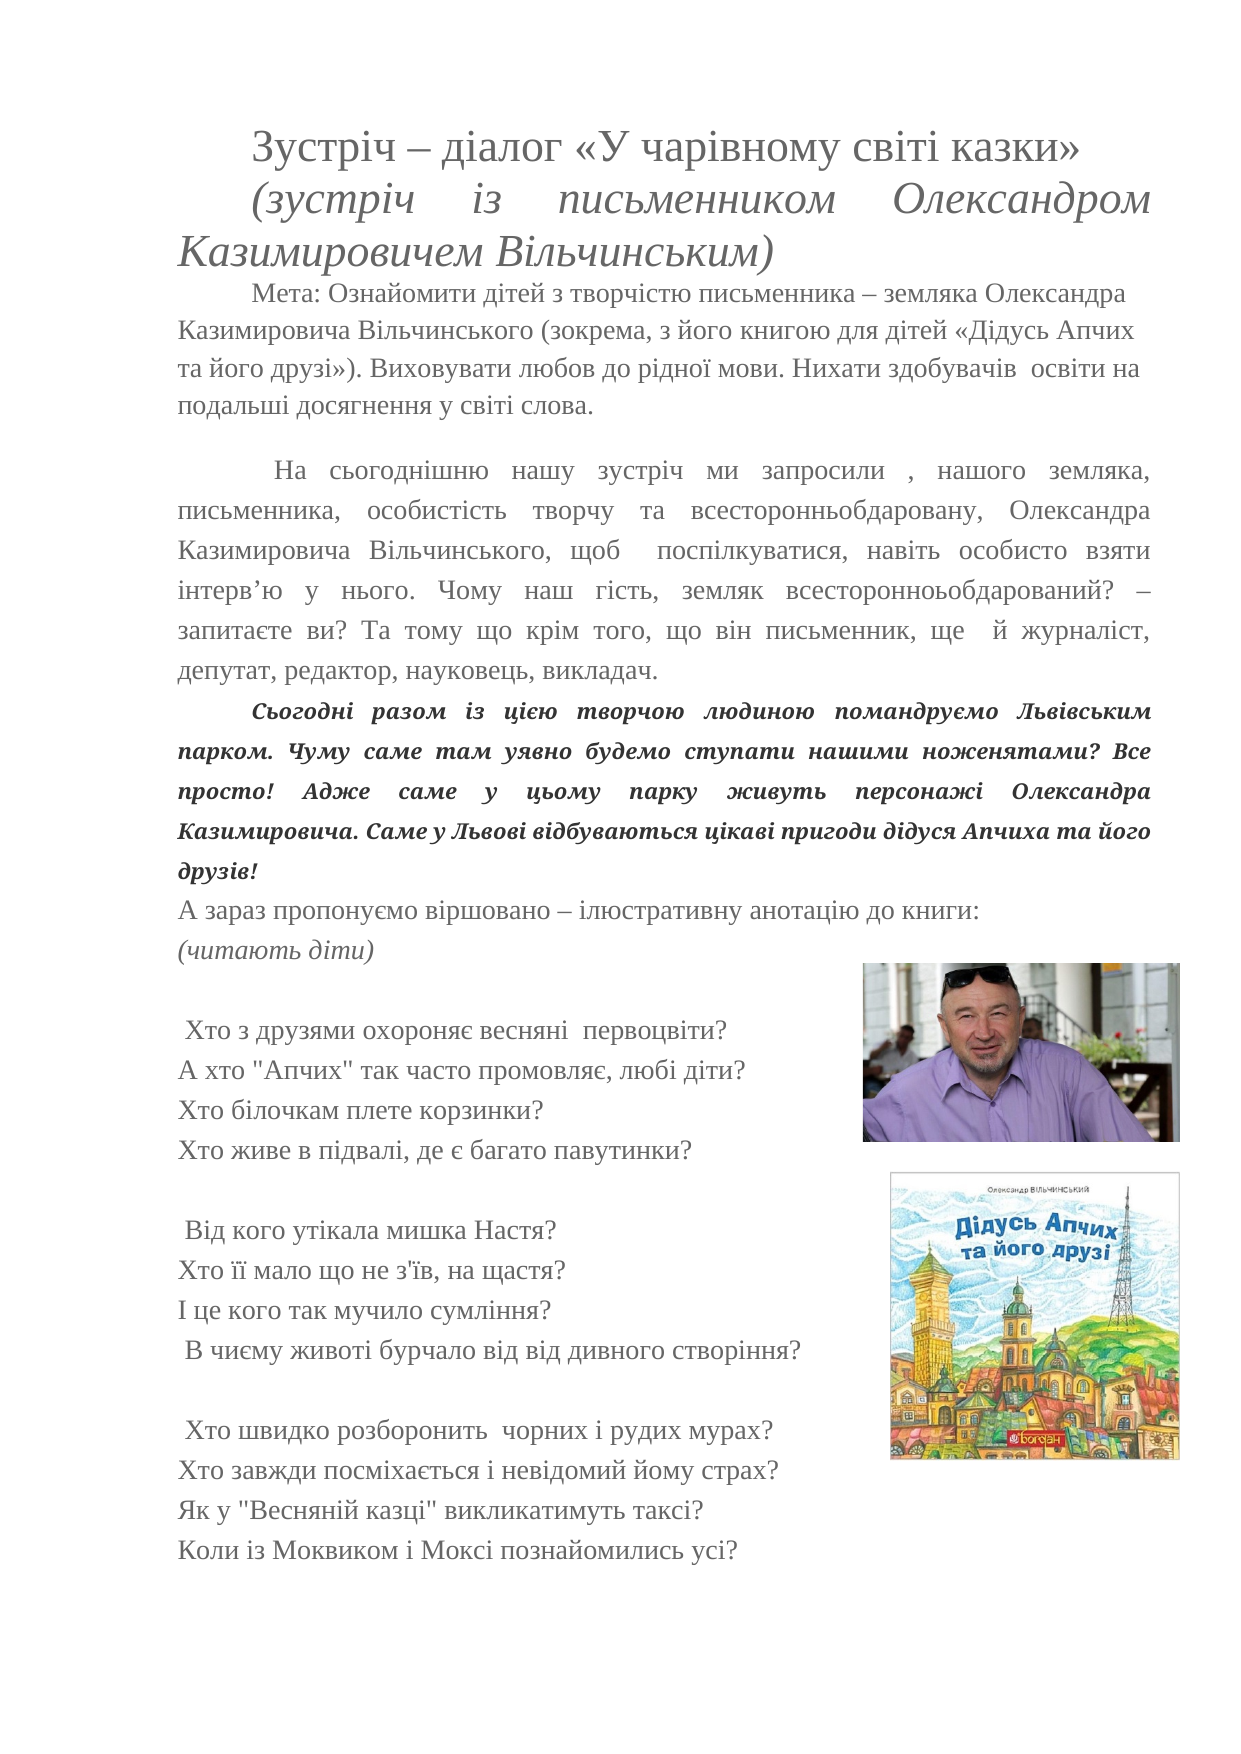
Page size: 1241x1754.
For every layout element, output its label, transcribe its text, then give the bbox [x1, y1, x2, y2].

text Хто завжди посміхається і невідомий йому страх? [177, 1446, 1152, 1486]
text І це кого так мучило сумління? [177, 1286, 890, 1326]
text На сьогоднішню нашу зустріч ми запросили , нашого земляка, письменника, особистість творчу та всесторонньобдаровану, Олександра Казимировича Вільчинського, щоб поспілкуватися, навіть особисто взяти інтерв’ю у нього. Чому наш гість, земляк всесторонноьобдарований? – запитаєте ви? Та тому що крім того, що він письменник, ще й журналіст, депутат, редактор, науковець, викладач. [177, 446, 1152, 686]
text Мета: Ознайомити дітей з творчістю письменника – земляка Олександра Казимировича Вільчинського (зокрема, з його книгою для дітей «Дідусь Апчих та його друзі»). Виховувати любов до рідної мови. Нихати здобувачів освіти на подальші досягнення у світі слова. [177, 276, 1152, 420]
text Хто з друзями охороняє весняні первоцвіти? [177, 1006, 862, 1046]
text (читають діти) [177, 926, 1152, 966]
text Хто білочкам плете корзинки? [177, 1086, 862, 1126]
text Хто швидко розборонить чорних і рудих мурах? [177, 1406, 890, 1446]
picture [890, 1171, 1180, 1461]
text Коли із Моквиком і Моксі познайомились усі? [177, 1526, 1152, 1566]
text Хто живе в підвалі, де є багато павутинки? [177, 1126, 1152, 1166]
text А хто "Апчих" так часто промовляє, любі діти? [177, 1046, 862, 1086]
picture [862, 963, 1180, 1142]
text В чиєму животі бурчало від від дивного створіння? [177, 1326, 890, 1366]
text Зустріч – діалог «У чарівному світі казки» [177, 118, 1152, 171]
text (зустріч із письменником Олександром Казимировичем Вільчинським) [177, 171, 1152, 276]
text Сьогодні разом із цією творчою людиною помандруємо Львівським парком. Чуму саме там уявно будемо ступати нашими ноженятами? Все просто! Адже саме у цьому парку живуть персонажі Олександра Казимировича. Саме у Львові відбуваються цікаві пригоди дідуся Апчиха та його друзів! [177, 686, 1152, 816]
text Сьогодні разом із цією творчою людиною помандруємо Львівським парком. Чуму саме там уявно будемо ступати нашими ноженятами? Все просто! Адже саме у цьому парку живуть персонажі Олександра Казимировича. Саме у Львові відбуваються цікаві пригоди дідуся Апчиха та його друзів! [177, 846, 1152, 886]
text Від кого утікала мишка Настя? [177, 1206, 890, 1246]
text А зараз пропонуємо віршовано – ілюстративну анотацію до книги: [177, 886, 1152, 926]
text Хто її мало що не з'їв, на щастя? [177, 1246, 890, 1286]
text Як у "Весняній казці" викликатимуть таксі? [177, 1486, 1152, 1526]
